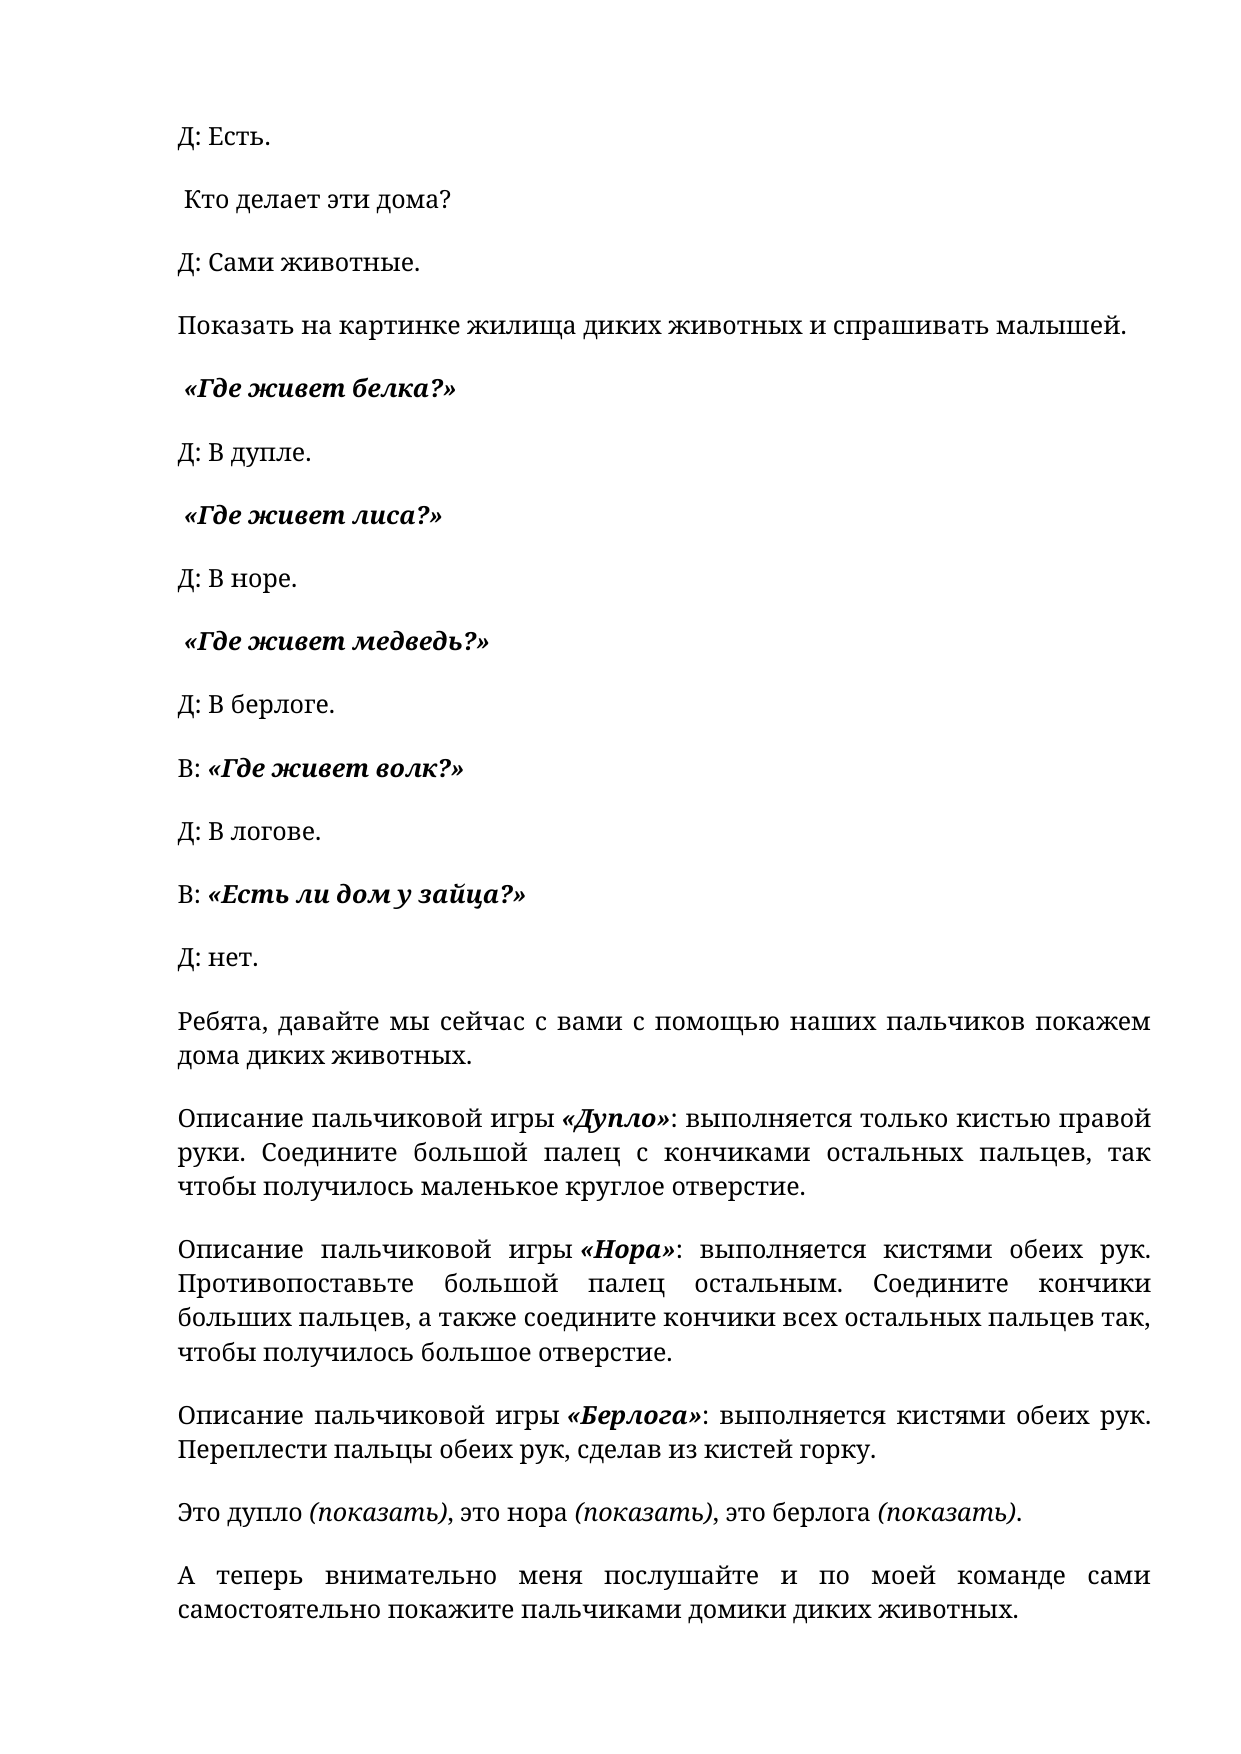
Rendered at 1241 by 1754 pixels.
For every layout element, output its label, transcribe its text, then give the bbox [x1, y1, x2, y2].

text Д: В дупле. [177, 434, 1152, 468]
text В: «Где живет волк?» [177, 750, 1152, 784]
text «Где живет медведь?» [177, 624, 1152, 658]
text Описание пальчиковой игры «Берлога»: выполняется кистями обеих рук. Переплести пальцы обеих рук, сделав из кистей горку. [177, 1397, 1152, 1466]
text Д: В логове. [177, 814, 1152, 848]
text Описание пальчиковой игры «Дупло»: выполняется только кистью правой руки. Соедините большой палец с кончиками остальных пальцев, так чтобы получилось маленькое круглое отверстие. [177, 1101, 1152, 1203]
text Это дупло (показать), это нора (показать), это берлога (показать). [177, 1495, 1152, 1529]
text В: «Есть ли дом у зайца?» [177, 877, 1152, 911]
text Д: В берлоге. [177, 687, 1152, 721]
text Д: нет. [177, 940, 1152, 974]
text Кто делает эти дома? [177, 181, 1152, 215]
text Д: В норе. [177, 561, 1152, 595]
text «Где живет лиса?» [177, 497, 1152, 532]
text Д: Есть. [177, 118, 1152, 152]
text «Где живет белка?» [177, 371, 1152, 405]
text А теперь внимательно меня послушайте и по моей команде сами самостоятельно покажите пальчиками домики диких животных. [177, 1558, 1152, 1626]
text Ребята, давайте мы сейчас с вами с помощью наших пальчиков покажем дома диких животных. [177, 1003, 1152, 1071]
text Описание пальчиковой игры «Нора»: выполняется кистями обеих рук. Противопоставьте большой палец остальным. Соедините кончики больших пальцев, а также соедините кончики всех остальных пальцев так, чтобы получилось большое отверстие. [177, 1232, 1152, 1368]
text Показать на картинке жилища диких животных и спрашивать малышей. [177, 308, 1152, 342]
text Д: Сами животные. [177, 244, 1152, 279]
